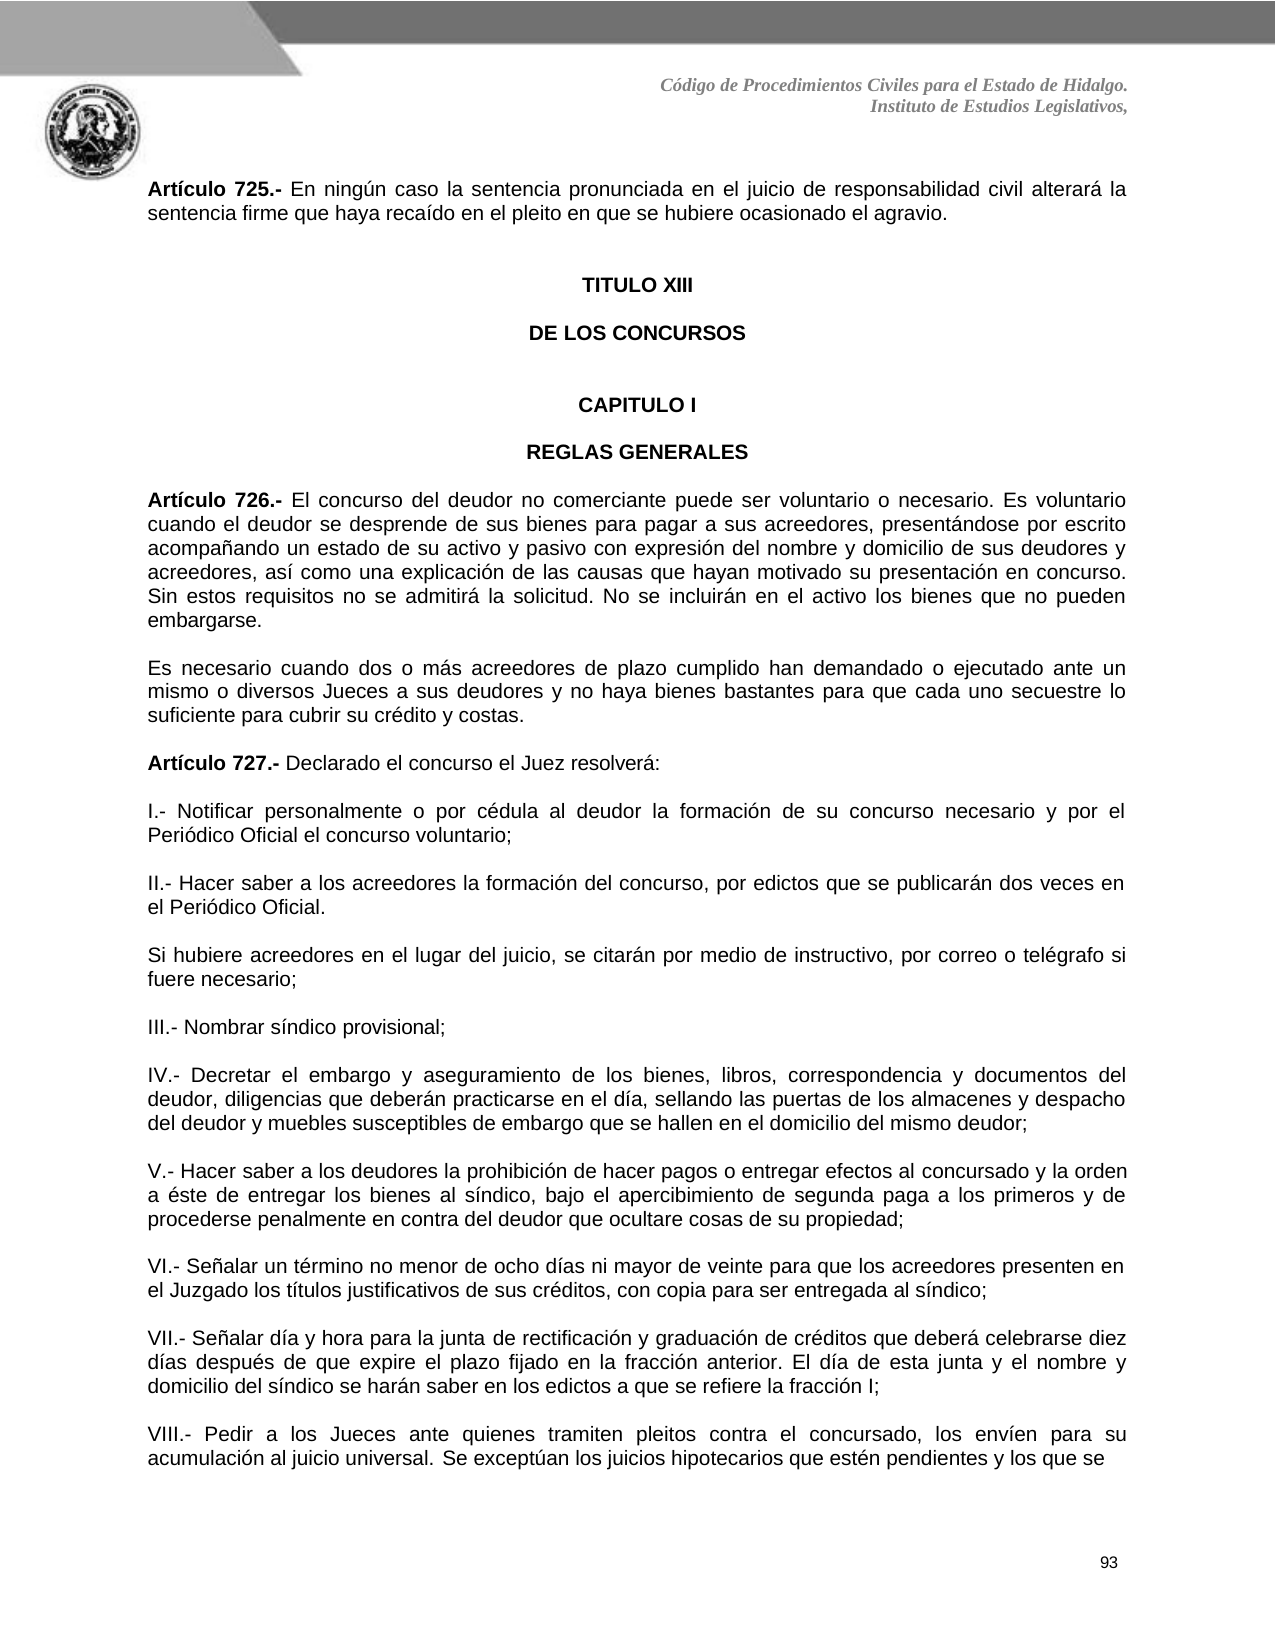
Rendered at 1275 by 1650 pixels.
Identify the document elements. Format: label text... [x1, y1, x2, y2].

text Si hubiere acreedores en el lugar del juicio, se citarán por medio de instructivo, por correo o telégrafo si fuere necesario; [147, 943, 1128, 991]
text VIII.- Pedir a los Jueces ante quienes tramiten pleitos contra el concursado, los envíen para su acumulación al juicio universal. Se exceptúan los juicios hipotecarios que estén pendientes y los que se [147, 1422, 1128, 1470]
text V.- Hacer saber a los deudores la prohibición de hacer pagos o entregar efectos al concursado y la orden a éste de entregar los bienes al síndico, bajo el apercibimiento de segunda paga a los primeros y de procederse penalmente en contra del deudor que ocultare cosas de su propiedad; [147, 1159, 1128, 1231]
text II.- Hacer saber a los acreedores la formación del concurso, por edictos que se publicarán dos veces en el Periódico Oficial. [147, 871, 1127, 919]
text DE LOS CONCURSOS [136, 321, 1138, 344]
text Artículo 726.- El concurso del deudor no comerciante puede ser voluntario o necesario. Es voluntario cuando el deudor se desprende de sus bienes para pagar a sus acreedores, presentándose por escrito acompañando un estado de su activo y pasivo con expresión del nombre y domicilio de sus deudores y acreedores, así como una explicación de las causas que hayan motivado su presentación en concurso. Sin estos requisitos no se admitirá la solicitud. No se incluirán en el activo los bienes que no pueden embargarse. [147, 488, 1128, 632]
text TITULO XIII [240, 273, 1034, 297]
text CAPITULO I REGLAS GENERALES [526, 393, 749, 464]
text III.- Nombrar síndico provisional; [147, 1014, 1139, 1038]
text VI.- Señalar un término no menor de ocho días ni mayor de veinte para que los acreedores presenten en el Juzgado los títulos justificativos de sus créditos, con copia para ser entregada al síndico; [147, 1254, 1127, 1302]
text Artículo 725.- En ningún caso la sentencia pronunciada en el juicio de responsabilidad civil alterará la sentencia firme que haya recaído en el pleito en que se hubiere ocasionado el agravio. [147, 177, 1127, 225]
picture [0, 1, 1275, 182]
text VII.- Señalar día y hora para la junta de rectificación y graduación de créditos que deberá celebrarse diez días después de que expire el plazo fijado en la fracción anterior. El día de esta junta y el nombre y domicilio del síndico se harán saber en los edictos a que se refiere la fracción I; [147, 1326, 1128, 1398]
text IV.- Decretar el embargo y aseguramiento de los bienes, libros, correspondencia y documentos del deudor, diligencias que deberán practicarse en el día, sellando las puertas de los almacenes y despacho del deudor y muebles susceptibles de embargo que se hallen en el domicilio del mismo deudor; [147, 1063, 1128, 1134]
text I.- Notificar personalmente o por cédula al deudor la formación de su concurso necesario y por el Periódico Oficial el concurso voluntario; [147, 799, 1128, 847]
text Artículo 727.- Declarado el concurso el Juez resolverá: [147, 751, 1139, 775]
text Es necesario cuando dos o más acreedores de plazo cumplido han demandado o ejecutado ante un mismo o diversos Jueces a sus deudores y no haya bienes bastantes para que cada uno secuestre lo suficiente para cubrir su crédito y costas. [147, 656, 1128, 727]
